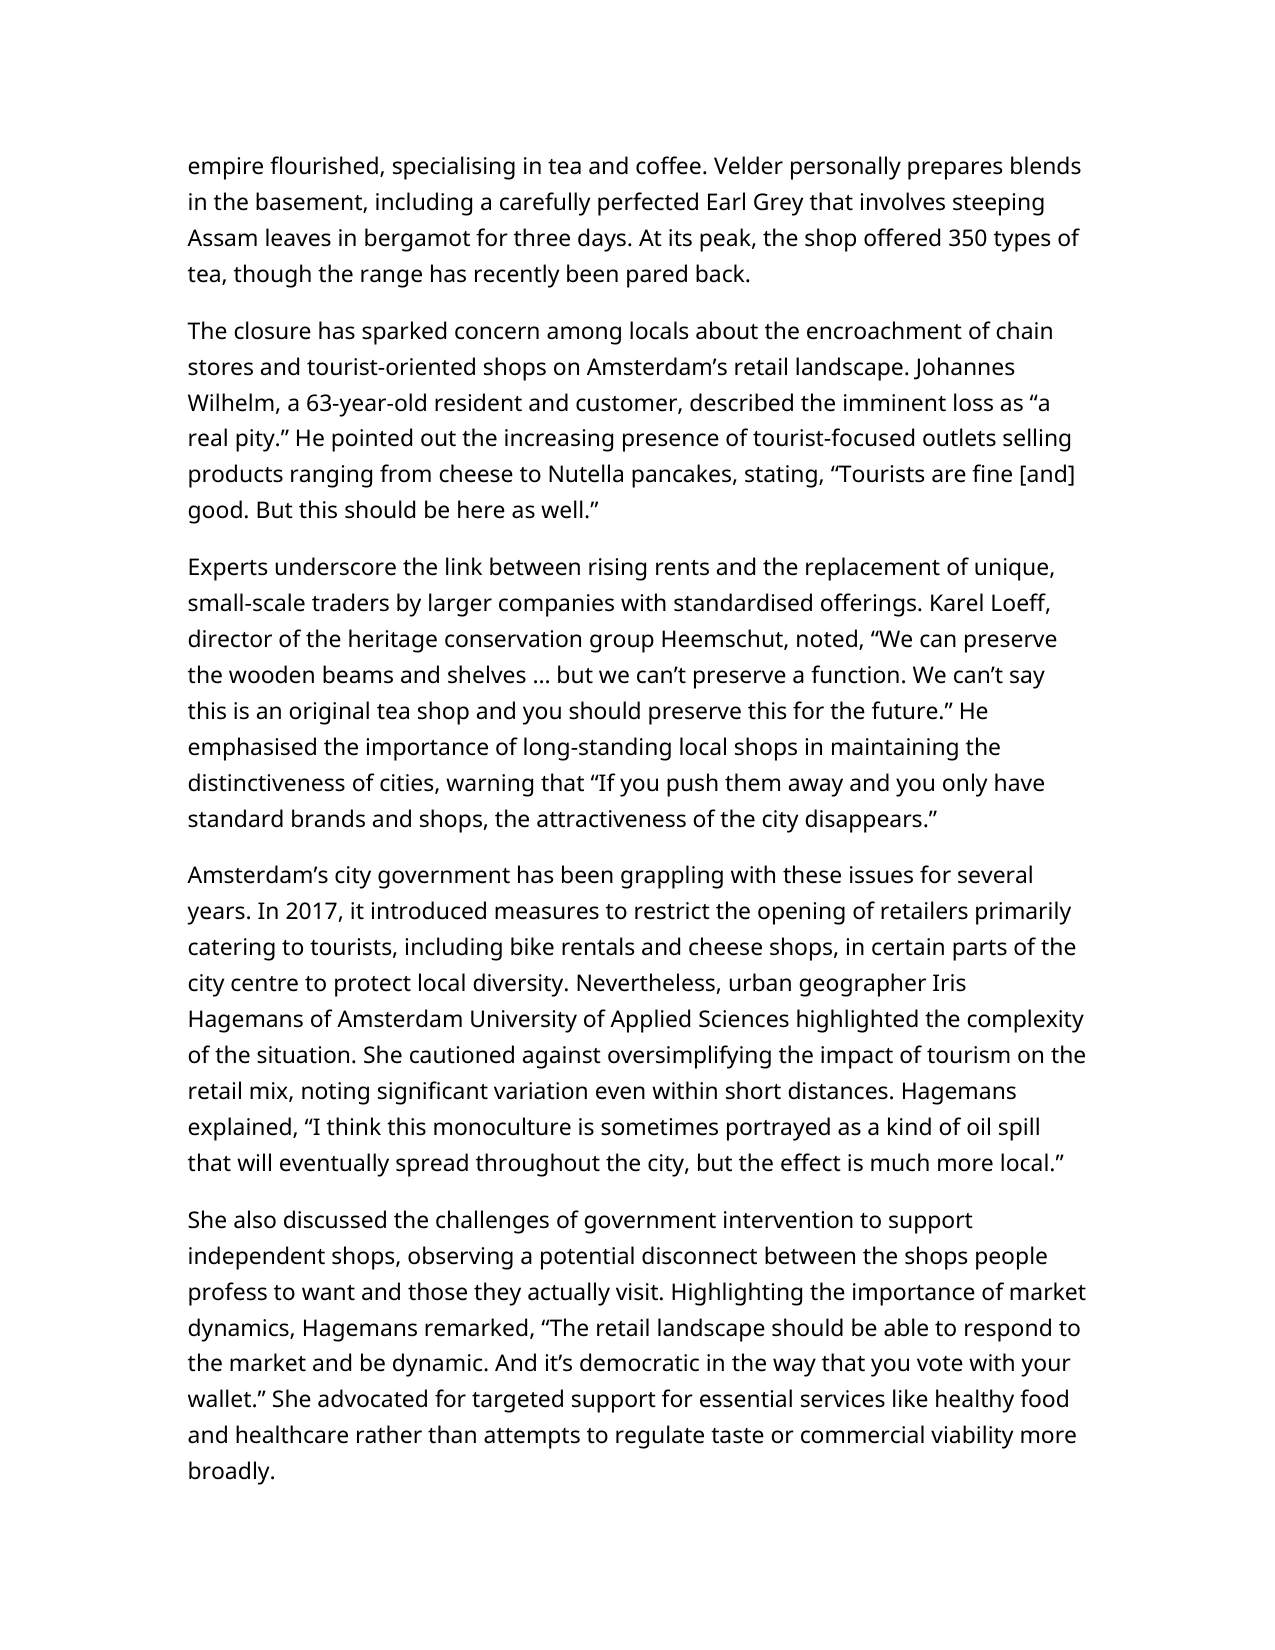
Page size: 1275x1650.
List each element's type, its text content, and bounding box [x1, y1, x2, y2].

text Experts underscore the link between rising rents and the replacement of unique, small-scale traders by larger companies with standardised offerings. Karel Loeff, director of the heritage conservation group Heemschut, noted, “We can preserve the wooden beams and shelves … but we can’t preserve a function. We can’t say this is an original tea shop and you should preserve this for the future.” He emphasised the importance of long-standing local shops in maintaining the distinctiveness of cities, warning that “If you push them away and you only have standard brands and shops, the attractiveness of the city disappears.” [187, 551, 1087, 834]
text She also discussed the challenges of government intervention to support independent shops, observing a potential disconnect between the shops people profess to want and those they actually visit. Highlighting the importance of market dynamics, Hagemans remarked, “The retail landscape should be able to respond to the market and be dynamic. And it’s democratic in the way that you vote with your wallet.” She advocated for targeted support for essential services like healthy food and healthcare rather than attempts to regulate taste or commercial viability more broadly. [187, 1204, 1087, 1486]
text The closure has sparked concern among locals about the encroachment of chain stores and tourist-oriented shops on Amsterdam’s retail landscape. Johannes Wilhelm, a 63-year-old resident and customer, described the imminent loss as “a real pity.” He pointed out the increasing presence of tourist-focused outlets selling products ranging from cheese to Nutella pancakes, stating, “Tourists are fine [and] good. But this should be here as well.” [187, 314, 1087, 526]
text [187, 150, 1087, 289]
text Amsterdam’s city government has been grappling with these issues for several years. In 2017, it introduced measures to restrict the opening of retailers primarily catering to tourists, including bike rentals and cheese shops, in certain parts of the city centre to protect local diversity. Nevertheless, urban geographer Iris Hagemans of Amsterdam University of Applied Sciences highlighted the complexity of the situation. She cautioned against oversimplifying the impact of tourism on the retail mix, noting significant variation even within short distances. Hagemans explained, “I think this monoculture is sometimes portrayed as a kind of oil spill that will eventually spread throughout the city, but the effect is much more local.” [187, 859, 1087, 1178]
